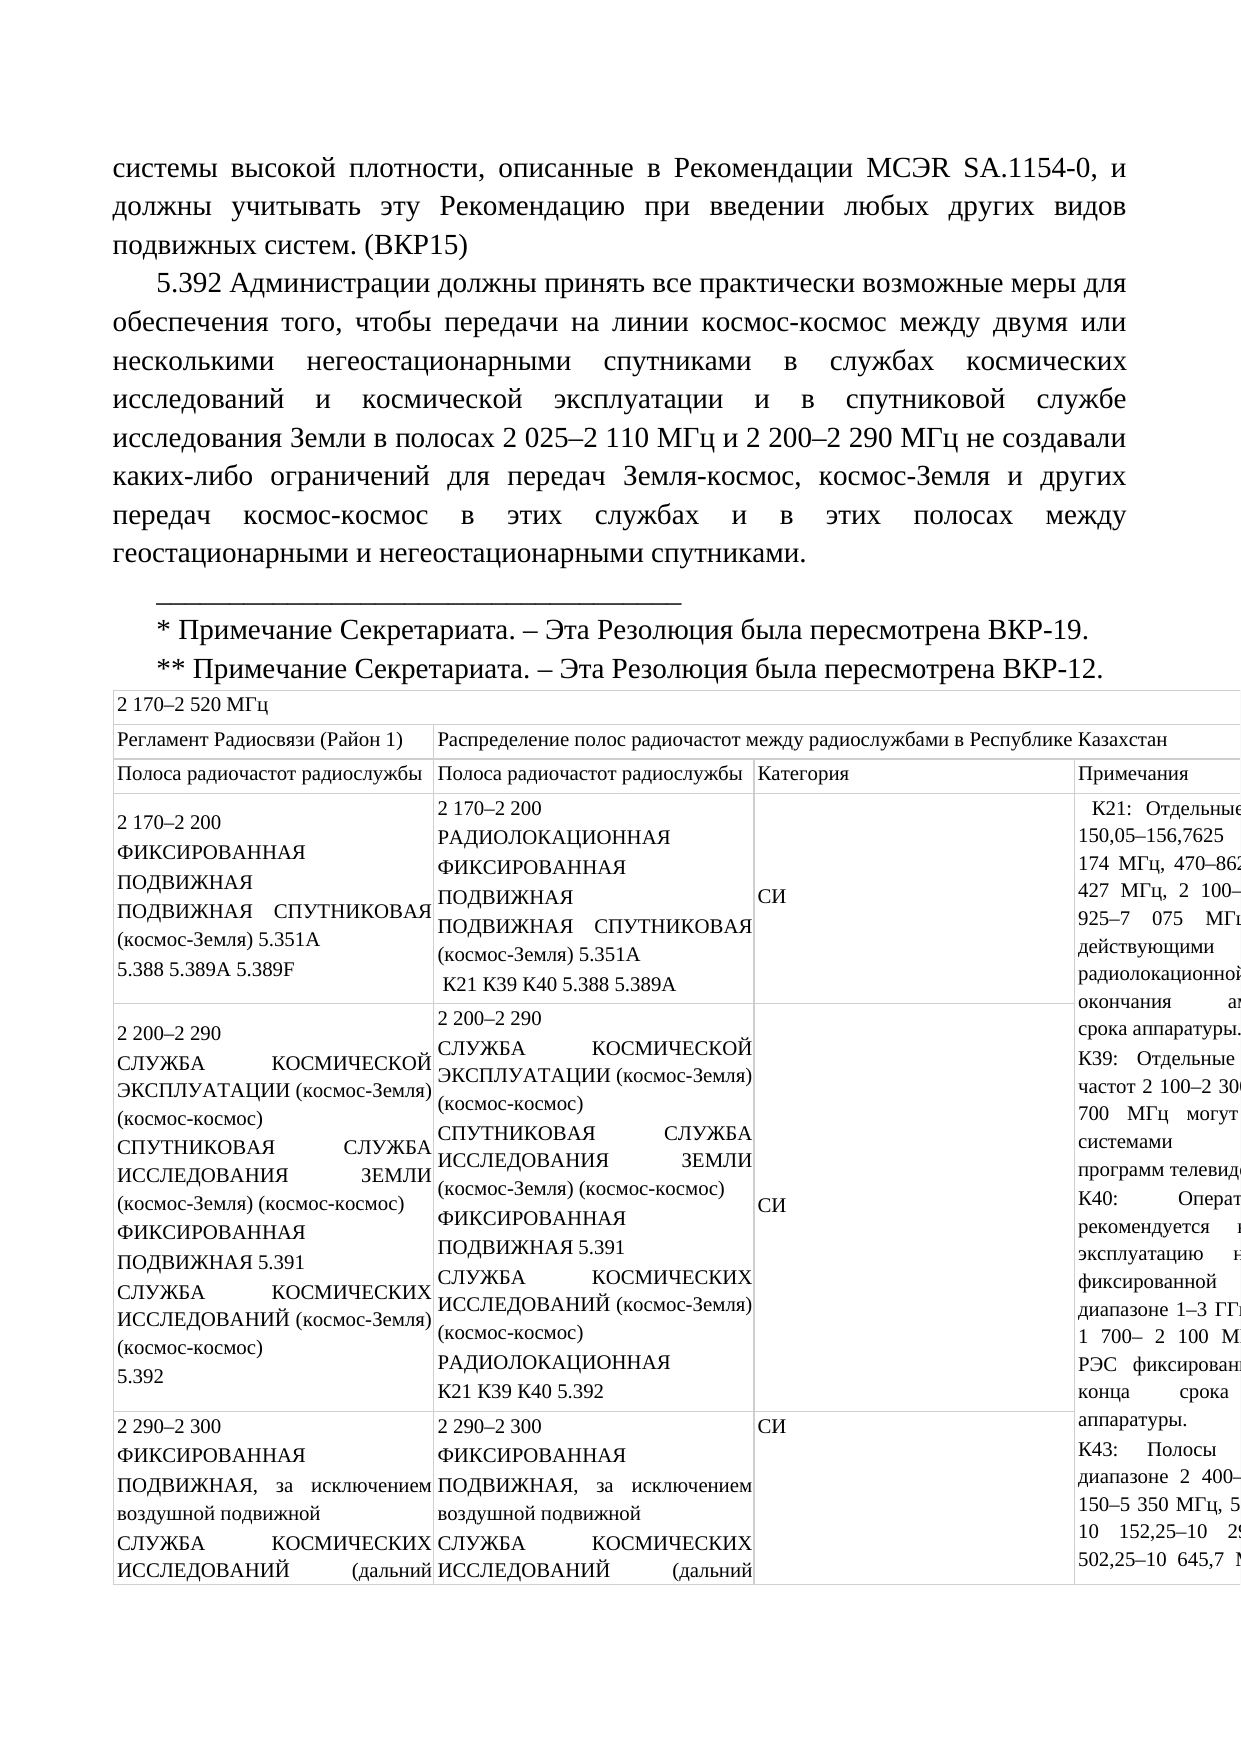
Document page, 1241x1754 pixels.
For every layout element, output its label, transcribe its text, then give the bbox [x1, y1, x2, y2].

table_cell СИ [755, 794, 1074, 1003]
table_cell Распределение полос радиочастот между радиослужбами в Республике Казахстан [434, 725, 1240, 758]
table_header 2 170–2 520 МГц [114, 691, 1240, 724]
text ____________________________________ [112, 574, 1128, 607]
table_cell Полоса радиочастот радиослужбы [434, 760, 753, 793]
table_cell Примечания [1075, 760, 1240, 793]
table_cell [434, 1412, 753, 1584]
text ** Примечание Секретариата. – Эта Резолюция была пересмотрена ВКР-12. [112, 651, 1128, 684]
table_cell Регламент Радиосвязи (Район 1) [114, 725, 433, 758]
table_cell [114, 1412, 433, 1584]
table_cell 2 170–2 200 ФИКСИРОВАННАЯ ПОДВИЖНАЯ ПОДВИЖНАЯ СПУТНИКОВАЯ (космос-Земля) 5.351A 5.388 5.389A 5.389F [114, 794, 433, 1003]
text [112, 150, 1128, 261]
table_cell СИ [755, 1412, 1074, 1584]
text * Примечание Секретариата. – Эта Резолюция была пересмотрена ВКР-19. [112, 612, 1128, 646]
table_cell СИ [755, 1004, 1074, 1411]
table_cell Полоса радиочастот радиослужбы [114, 760, 433, 793]
table_cell 2 170–2 200 РАДИОЛОКАЦИОННАЯ ФИКСИРОВАННАЯ ПОДВИЖНАЯ ПОДВИЖНАЯ СПУТНИКОВАЯ (космос-Земля) 5.351А К21 К39 К40 5.388 5.389A [434, 794, 753, 1003]
table_cell К21: Отдельные участки полос 150,05–156,7625 МГц, 156,8375– 174 МГц, 470–862 МГц, 1 400– 1 427 МГц, 2 100–2 700 МГц и 5 925–7 075 МГц используются действующими средствами радиолокационной службы до окончания амортизационного срока аппаратуры. К39: Отдельные участки полос частот 2 100–2 300 МГц и 2 500–2 700 МГц могут использоваться системами распределения программ телевидения. К40: Операторам связи рекомендуется не вводить в эксплуатацию новые системы фиксированной службы в диапазоне 1–3 ГГц. Полоса частот 1 700– 2 100 МГц используется РЭС фиксированной службы до конца срока амортизации аппаратуры. К43: Полосы радиочастот в диапазоне 2 400–2 483,5 МГц, 5 150–5 350 МГц, 5 470–5 725 МГц, 10 152,25–10 295,75 МГц, 10 502,25–10 645,7 МГц используют РЭС беспроводного доступа (WLL) и РРЛ в установленном порядке. [1075, 794, 1240, 1584]
table_cell 2 200–2 290 СЛУЖБА КОСМИЧЕСКОЙ ЭКСПЛУАТАЦИИ (космос-Земля) (космос-космос) СПУТНИКОВАЯ СЛУЖБА ИССЛЕДОВАНИЯ ЗЕМЛИ (космос-Земля) (космос-космос) ФИКСИРОВАННАЯ ПОДВИЖНАЯ 5.391 СЛУЖБА КОСМИЧЕСКИХ ИССЛЕДОВАНИЙ (космос-Земля) (космос-космос) РАДИОЛОКАЦИОННАЯ К21 К39 К40 5.392 [434, 1004, 753, 1411]
table_cell Категория [755, 760, 1074, 793]
text 5.392 Администрации должны принять все практически возможные меры для обеспечения того, чтобы передачи на линии космос-космос между двумя или несколькими негеостационарными спутниками в службах космических исследований и космической эксплуатации и в спутниковой службе исследования Земли в полосах 2 025–2 110 МГц и 2 200–2 290 МГц не создавали каких-либо ограничений для передач Земля-космос, космос-Земля и других передач космос-космос в этих службах и в этих полосах между геостационарными и негеостационарными спутниками. [112, 266, 1128, 569]
table_cell 2 200–2 290 СЛУЖБА КОСМИЧЕСКОЙ ЭКСПЛУАТАЦИИ (космос-Земля) (космос-космос) СПУТНИКОВАЯ СЛУЖБА ИССЛЕДОВАНИЯ ЗЕМЛИ (космос-Земля) (космос-космос) ФИКСИРОВАННАЯ ПОДВИЖНАЯ 5.391 СЛУЖБА КОСМИЧЕСКИХ ИССЛЕДОВАНИЙ (космос-Земля) (космос-космос) 5.392 [114, 1004, 433, 1411]
